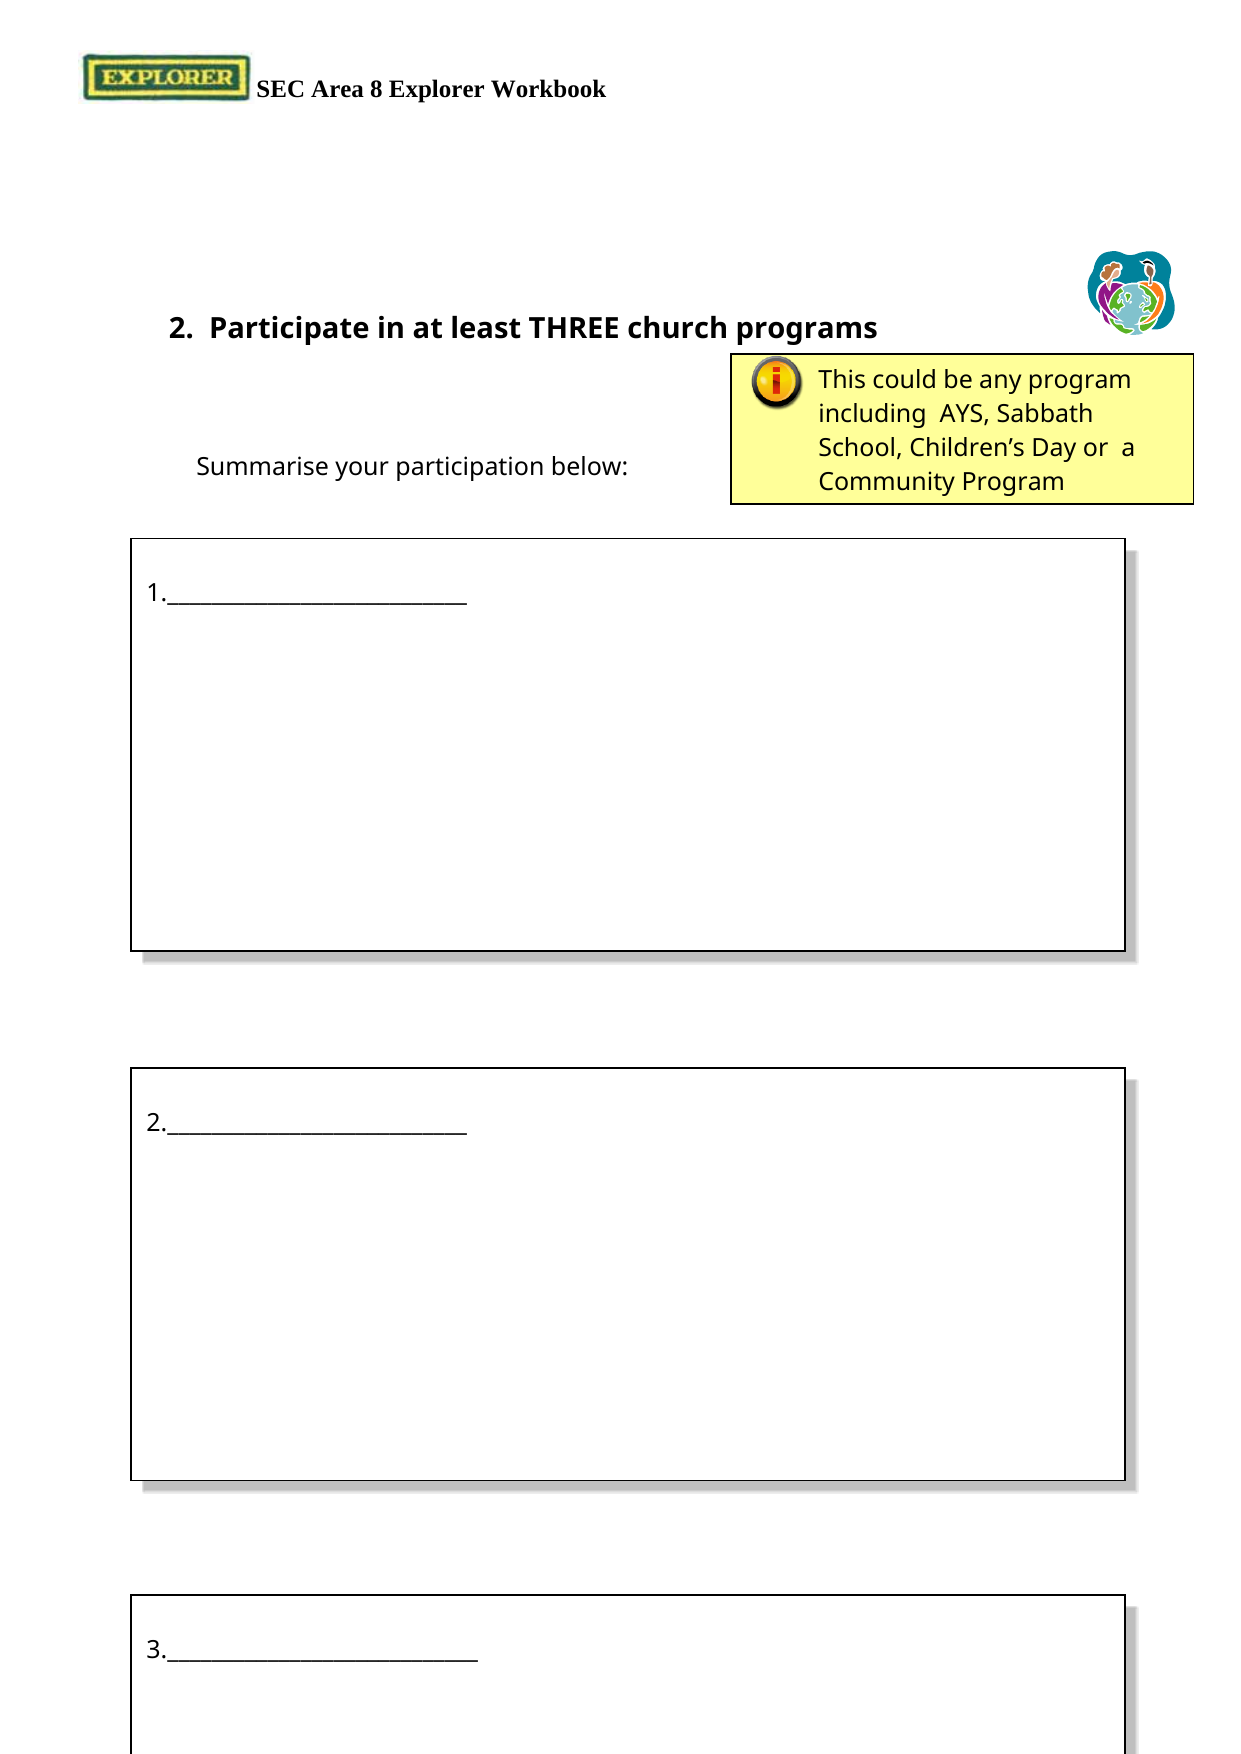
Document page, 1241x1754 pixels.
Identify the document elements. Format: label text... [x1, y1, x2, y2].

picture [78, 50, 255, 104]
picture [750, 353, 805, 411]
text 2. Participate in at least THREE church programs [131, 307, 1144, 347]
text Summarise your participation below: [131, 449, 730, 483]
